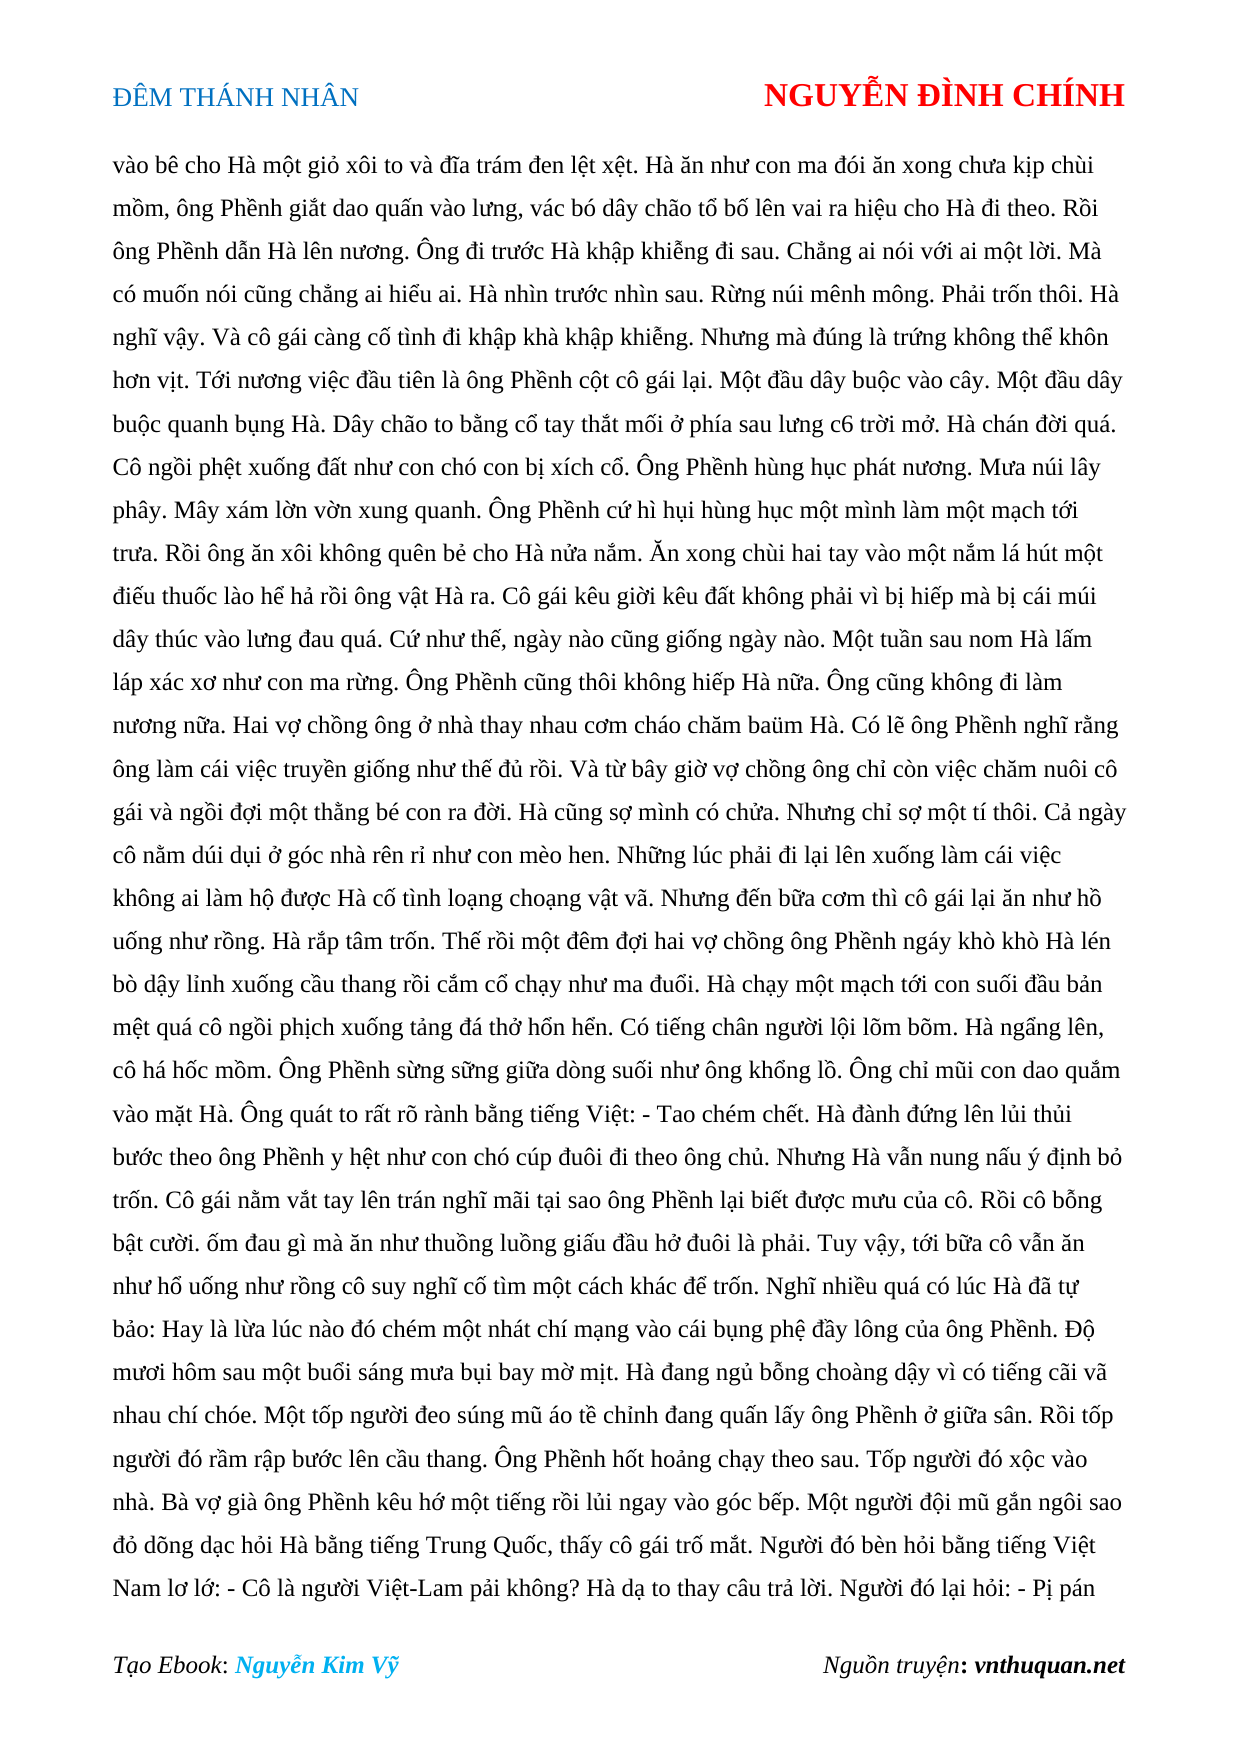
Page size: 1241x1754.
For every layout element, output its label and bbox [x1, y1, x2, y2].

text [112, 150, 1128, 1602]
